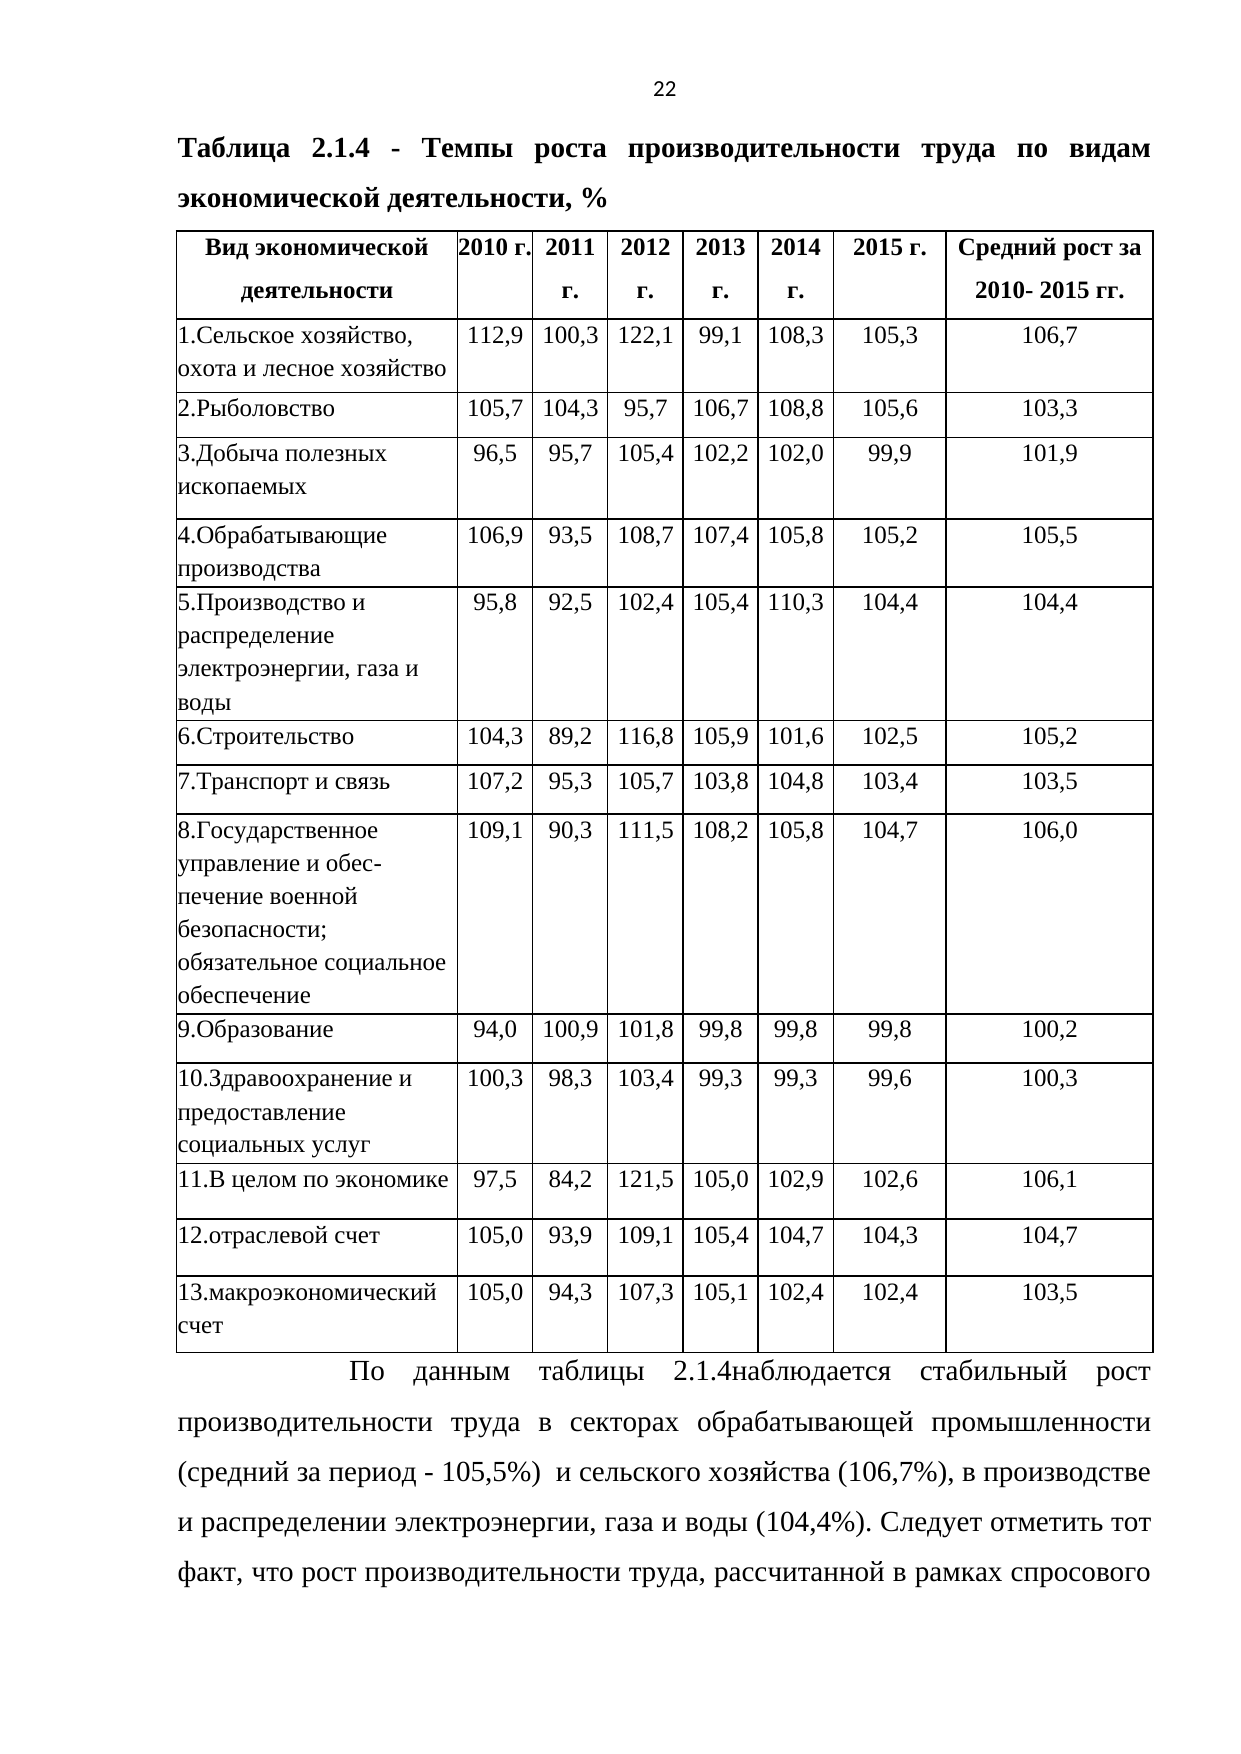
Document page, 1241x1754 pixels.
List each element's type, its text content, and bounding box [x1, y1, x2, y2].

table_cell 95,8 [458, 588, 532, 719]
table_cell 105,9 [684, 721, 757, 764]
table_cell 94,3 [533, 1277, 607, 1352]
table_header 2010 г. [458, 232, 532, 318]
table_cell 106,7 [947, 320, 1152, 392]
table_cell 105,1 [684, 1277, 757, 1352]
table_cell 105,6 [834, 393, 945, 436]
table_cell 102,4 [834, 1277, 945, 1352]
table_cell 100,9 [533, 1015, 607, 1062]
table_cell 109,1 [458, 815, 532, 1013]
table_cell 104,3 [834, 1220, 945, 1275]
table_cell 3.Добыча полезных ископаемых [177, 438, 457, 518]
table_cell 12.отраслевой счет [177, 1220, 457, 1275]
table_cell 105,4 [684, 588, 757, 719]
table_cell 98,3 [533, 1064, 607, 1163]
table_cell 110,3 [759, 588, 833, 719]
table_cell 7.Транспорт и связь [177, 766, 457, 813]
table_header 2014 г. [759, 232, 833, 318]
table_cell 99,3 [759, 1064, 833, 1163]
table_cell 6.Строительство [177, 721, 457, 764]
table_cell 9.Образование [177, 1015, 457, 1062]
table_cell 111,5 [608, 815, 682, 1013]
table_cell 101,6 [759, 721, 833, 764]
table_cell 102,6 [834, 1164, 945, 1218]
table_cell 122,1 [608, 320, 682, 392]
table_cell 102,9 [759, 1164, 833, 1218]
table_cell 11.В целом по экономике [177, 1164, 457, 1218]
table_cell 96,5 [458, 438, 532, 518]
table_cell 103,3 [947, 393, 1152, 436]
table_header 2013 г. [684, 232, 757, 318]
table_cell 2.Рыболовство [177, 393, 457, 436]
table_cell 103,4 [834, 766, 945, 813]
table_cell 107,4 [684, 520, 757, 586]
table_cell 105,8 [759, 520, 833, 586]
table_cell 5.Производство и распределение электроэнергии, газа и воды [177, 588, 457, 719]
table_cell 108,3 [759, 320, 833, 392]
table_cell 90,3 [533, 815, 607, 1013]
table_cell 106,1 [947, 1164, 1152, 1218]
table_cell 107,3 [608, 1277, 682, 1352]
table_cell 102,4 [608, 588, 682, 719]
table_cell 8.Государственное управление и обеспечение военной безопасности; обязательное социальное обеспечение [177, 815, 457, 1013]
table_cell 105,5 [947, 520, 1152, 586]
table_cell 105,4 [608, 438, 682, 518]
table_cell 99,6 [834, 1064, 945, 1163]
table_cell 103,8 [684, 766, 757, 813]
table_cell 108,2 [684, 815, 757, 1013]
table_cell 13.макроэкономический счет [177, 1277, 457, 1352]
table_cell 109,1 [608, 1220, 682, 1275]
table_cell 116,8 [608, 721, 682, 764]
table_cell 106,9 [458, 520, 532, 586]
table_cell 105,7 [458, 393, 532, 436]
table_cell 104,4 [947, 588, 1152, 719]
table_cell 4.Обрабатывающие производства [177, 520, 457, 586]
table_cell 95,7 [608, 393, 682, 436]
table_cell 105,0 [684, 1164, 757, 1218]
table_cell 100,2 [947, 1015, 1152, 1062]
table_cell 105,8 [759, 815, 833, 1013]
table_cell 102,2 [684, 438, 757, 518]
table_cell 104,8 [759, 766, 833, 813]
table_cell 104,3 [458, 721, 532, 764]
text Таблица 2.1.4 - Темпы роста производительности труда по видам экономической деятельности, % [177, 130, 1152, 214]
table_cell 105,0 [458, 1220, 532, 1275]
table_cell 99,3 [684, 1064, 757, 1163]
table_header 2012 г. [608, 232, 682, 318]
table_cell 1.Сельское хозяйство, охота и лесное хозяйство [177, 320, 457, 392]
table_cell 112,9 [458, 320, 532, 392]
table_cell 92,5 [533, 588, 607, 719]
table_cell 97,5 [458, 1164, 532, 1218]
table_cell 93,5 [533, 520, 607, 586]
table_cell 121,5 [608, 1164, 682, 1218]
table_cell 104,3 [533, 393, 607, 436]
table_cell 99,8 [834, 1015, 945, 1062]
table_cell 95,3 [533, 766, 607, 813]
table_cell 105,2 [834, 520, 945, 586]
table_cell 99,8 [684, 1015, 757, 1062]
table_cell 105,4 [684, 1220, 757, 1275]
table_cell 103,5 [947, 1277, 1152, 1352]
table_header Средний рост за 2010- 2015 гг. [947, 232, 1152, 318]
table_cell 99,8 [759, 1015, 833, 1062]
table_cell 95,7 [533, 438, 607, 518]
table_cell 104,4 [834, 588, 945, 719]
table_cell 105,2 [947, 721, 1152, 764]
table_cell 105,7 [608, 766, 682, 813]
table_cell 106,0 [947, 815, 1152, 1013]
table_cell 84,2 [533, 1164, 607, 1218]
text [177, 1353, 1152, 1588]
table_cell 102,4 [759, 1277, 833, 1352]
table_cell 108,8 [759, 393, 833, 436]
table_cell 103,5 [947, 766, 1152, 813]
table_cell 102,5 [834, 721, 945, 764]
table_header Вид экономической деятельности [177, 232, 457, 318]
table_cell 101,9 [947, 438, 1152, 518]
table_cell 100,3 [947, 1064, 1152, 1163]
table_cell 94,0 [458, 1015, 532, 1062]
table_cell 106,7 [684, 393, 757, 436]
table_cell 103,4 [608, 1064, 682, 1163]
table_cell 105,0 [458, 1277, 532, 1352]
table_cell 107,2 [458, 766, 532, 813]
table_cell 93,9 [533, 1220, 607, 1275]
table_cell 104,7 [834, 815, 945, 1013]
table_cell 100,3 [533, 320, 607, 392]
table_cell 99,1 [684, 320, 757, 392]
table_header 2011 г. [533, 232, 607, 318]
table_cell 100,3 [458, 1064, 532, 1163]
table_cell 104,7 [947, 1220, 1152, 1275]
table_cell 108,7 [608, 520, 682, 586]
table_cell 105,3 [834, 320, 945, 392]
table_cell 10.Здравоохранение и предоставление социальных услуг [177, 1064, 457, 1163]
table_cell 89,2 [533, 721, 607, 764]
table_cell 101,8 [608, 1015, 682, 1062]
table_header 2015 г. [834, 232, 945, 318]
table_cell 99,9 [834, 438, 945, 518]
table_cell 102,0 [759, 438, 833, 518]
table_cell 104,7 [759, 1220, 833, 1275]
